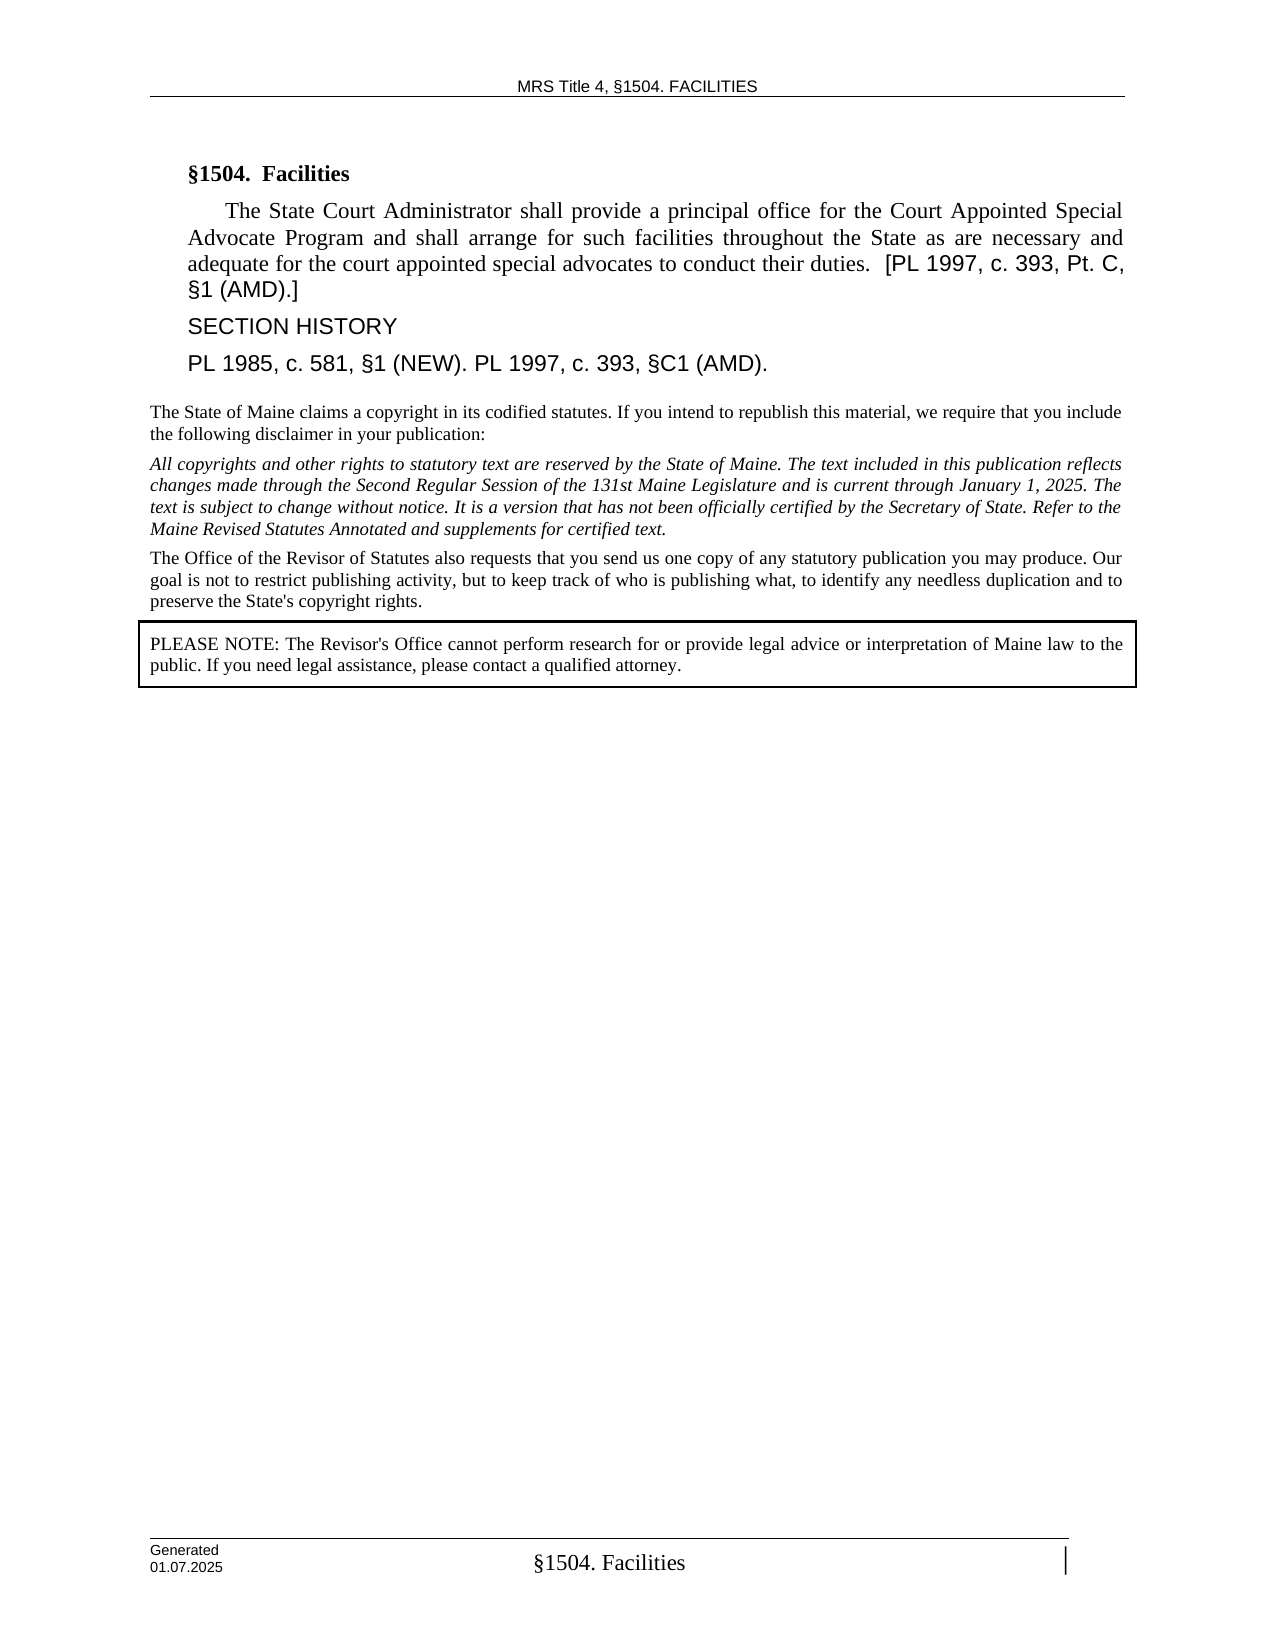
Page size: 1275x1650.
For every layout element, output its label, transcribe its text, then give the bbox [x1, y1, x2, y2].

text The Office of the Revisor of Statutes also requests that you send us one copy of any statutory publication you may produce. Our goal is not to restrict publishing activity, but to keep track of who is publishing what, to identify any needless duplication and to preserve the State's copyright rights. [150, 547, 1125, 612]
text SECTION HISTORY [187, 313, 1125, 339]
text All copyrights and other rights to statutory text are reserved by the State of Maine. The text included in this publication reflects changes made through the Second Regular Session of the 131st Maine Legislature and is current through January 1, 2025 . The text is subject to change without notice. It is a version that has not been officially certified by the Secretary of State. Refer to the Maine Revised Statutes Annotated and supplements for certified text. [150, 453, 1125, 539]
text The State Court Administrator shall provide a principal office for the Court Appointed Special Advocate Program and shall arrange for such facilities throughout the State as are necessary and adequate for the court appointed special advocates to conduct their duties. [PL 1997, c. 393, Pt. C, §1 (AMD).] [187, 197, 1125, 303]
text PLEASE NOTE: The Revisor's Office cannot perform research for or provide legal advice or interpretation of Maine law to the public. If you need legal assistance, please contact a qualified attorney. [140, 623, 1135, 686]
text PL 1985, c. 581, §1 (NEW). PL 1997, c. 393, §C1 (AMD). [187, 350, 1125, 376]
text §1504. Facilities [187, 160, 1125, 187]
text The State of Maine claims a copyright in its codified statutes. If you intend to republish this material, we require that you include the following disclaimer in your publication: [150, 401, 1125, 444]
